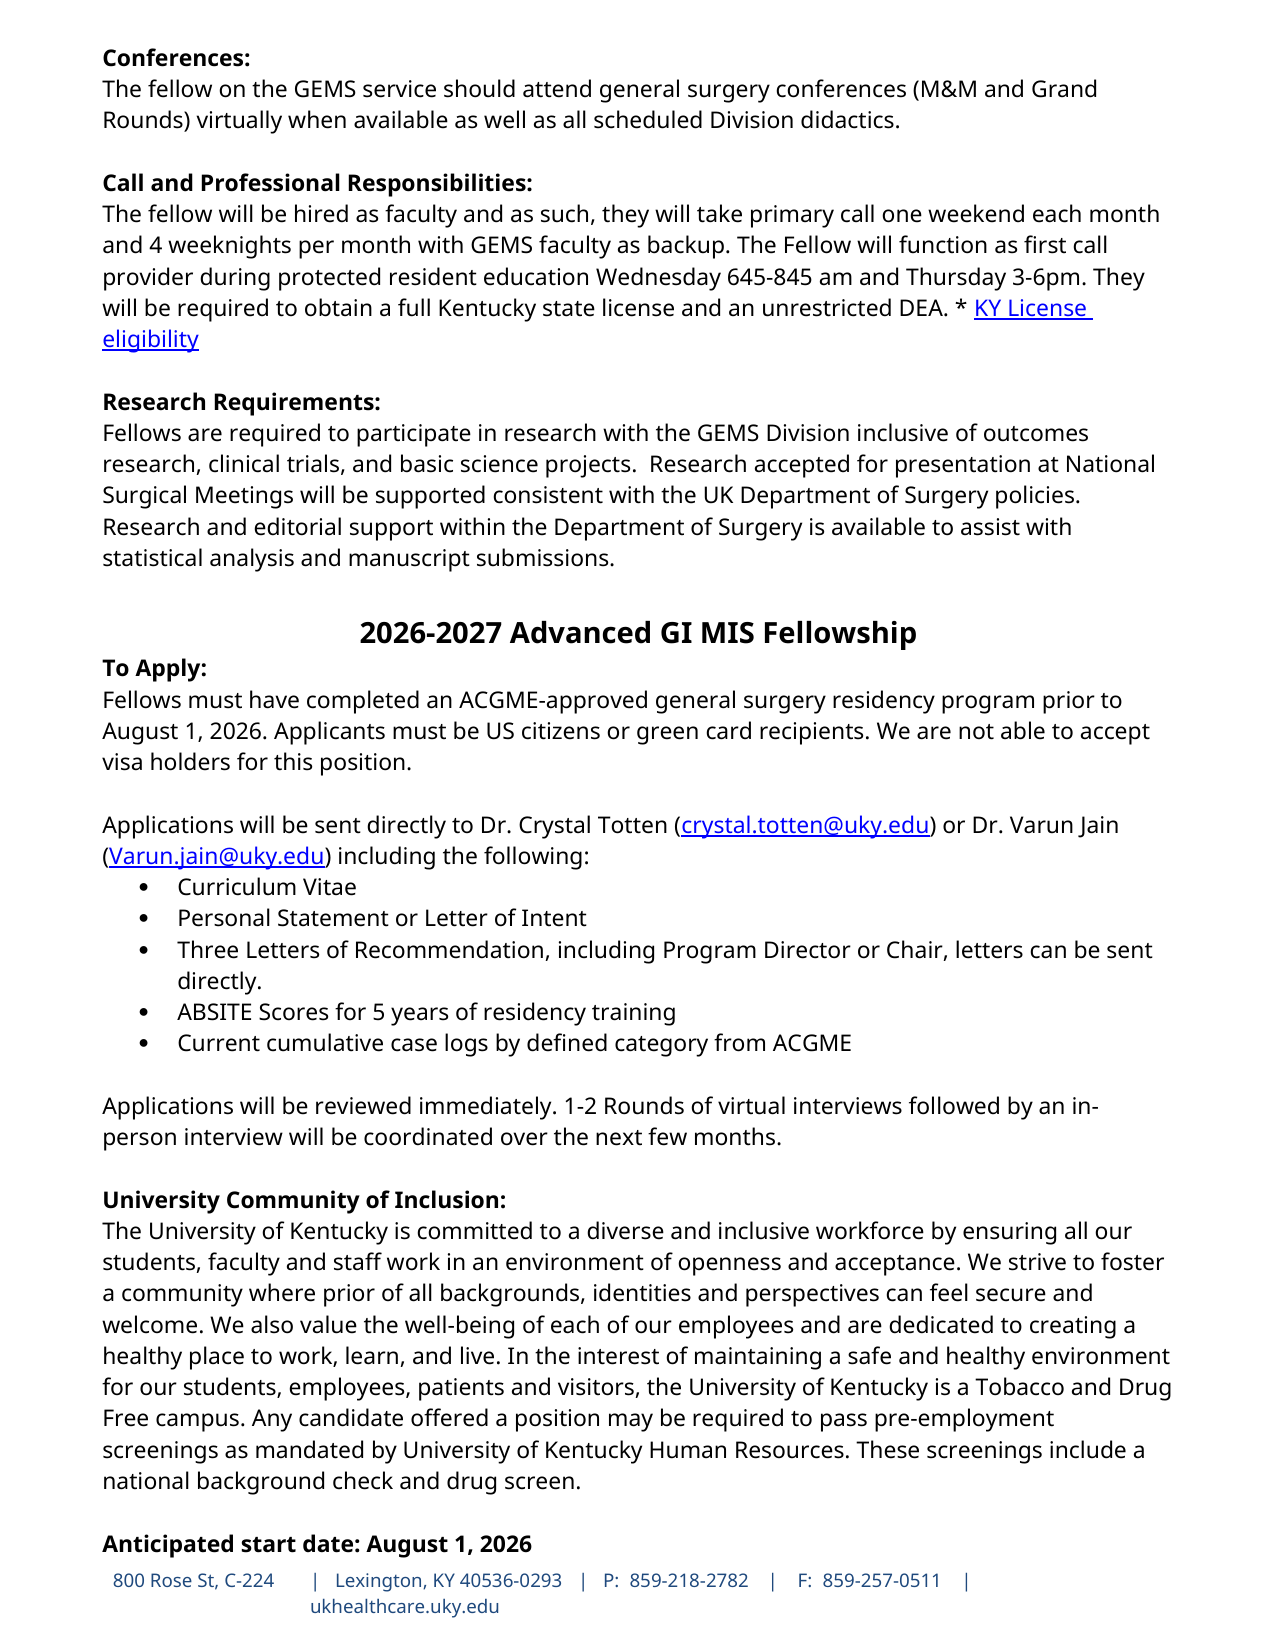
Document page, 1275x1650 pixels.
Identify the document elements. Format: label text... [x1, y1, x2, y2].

text Applications will be sent directly to Dr. Crystal Totten (crystal.totten@uky.edu) or Dr. Varun Jain (Varun.jain@uky.edu) including the following: [102, 808, 1175, 871]
text Conferences: [102, 42, 1175, 73]
text University Community of Inclusion: [102, 1183, 1175, 1215]
text Anticipated start date: August 1, 2026 [102, 1528, 1175, 1559]
list Three Letters of Recommendation, including Program Director or Chair, letters can be sent directly. [139, 933, 1175, 996]
text Fellows are required to participate in research with the GEMS Division inclusive of outcomes research, clinical trials, and basic science projects. Research accepted for presentation at National Surgical Meetings will be supported consistent with the UK Department of Surgery policies. Research and editorial support within the Department of Surgery is available to assist with statistical analysis and manuscript submissions. [102, 417, 1175, 573]
text Call and Professional Responsibilities: [102, 167, 1175, 198]
text To Apply: [102, 652, 1175, 683]
text 2026-2027 Advanced GI MIS Fellowship [102, 613, 1175, 652]
list Curriculum Vitae [139, 871, 1175, 902]
text Applications will be reviewed immediately. 1-2 Rounds of virtual interviews followed by an in-person interview will be coordinated over the next few months. [102, 1090, 1175, 1152]
text The fellow will be hired as faculty and as such, they will take primary call one weekend each month and 4 weeknights per month with GEMS faculty as backup. The Fellow will function as first call provider during protected resident education Wednesday 645-845 am and Thursday 3-6pm. They will be required to obtain a full Kentucky state license and an unrestricted DEA. * KY License eligibility [102, 198, 1175, 354]
text Fellows must have completed an ACGME-approved general surgery residency program prior to August 1, 2026. Applicants must be US citizens or green card recipients. We are not able to accept visa holders for this position. [102, 683, 1175, 777]
list Current cumulative case logs by defined category from ACGME [139, 1027, 1175, 1058]
list Personal Statement or Letter of Intent [139, 902, 1175, 933]
text The fellow on the GEMS service should attend general surgery conferences (M&M and Grand Rounds) virtually when available as well as all scheduled Division didactics. [102, 73, 1175, 135]
text The University of Kentucky is committed to a diverse and inclusive workforce by ensuring all our students, faculty and staff work in an environment of openness and acceptance. We strive to foster a community where prior of all backgrounds, identities and perspectives can feel secure and welcome. We also value the well-being of each of our employees and are dedicated to creating a healthy place to work, learn, and live. In the interest of maintaining a safe and healthy environment for our students, employees, patients and visitors, the University of Kentucky is a Tobacco and Drug Free campus. Any candidate offered a position may be required to pass pre-employment screenings as mandated by University of Kentucky Human Resources. These screenings include a national background check and drug screen. [102, 1215, 1175, 1496]
list ABSITE Scores for 5 years of residency training [139, 996, 1175, 1027]
text Research Requirements: [102, 385, 1175, 417]
